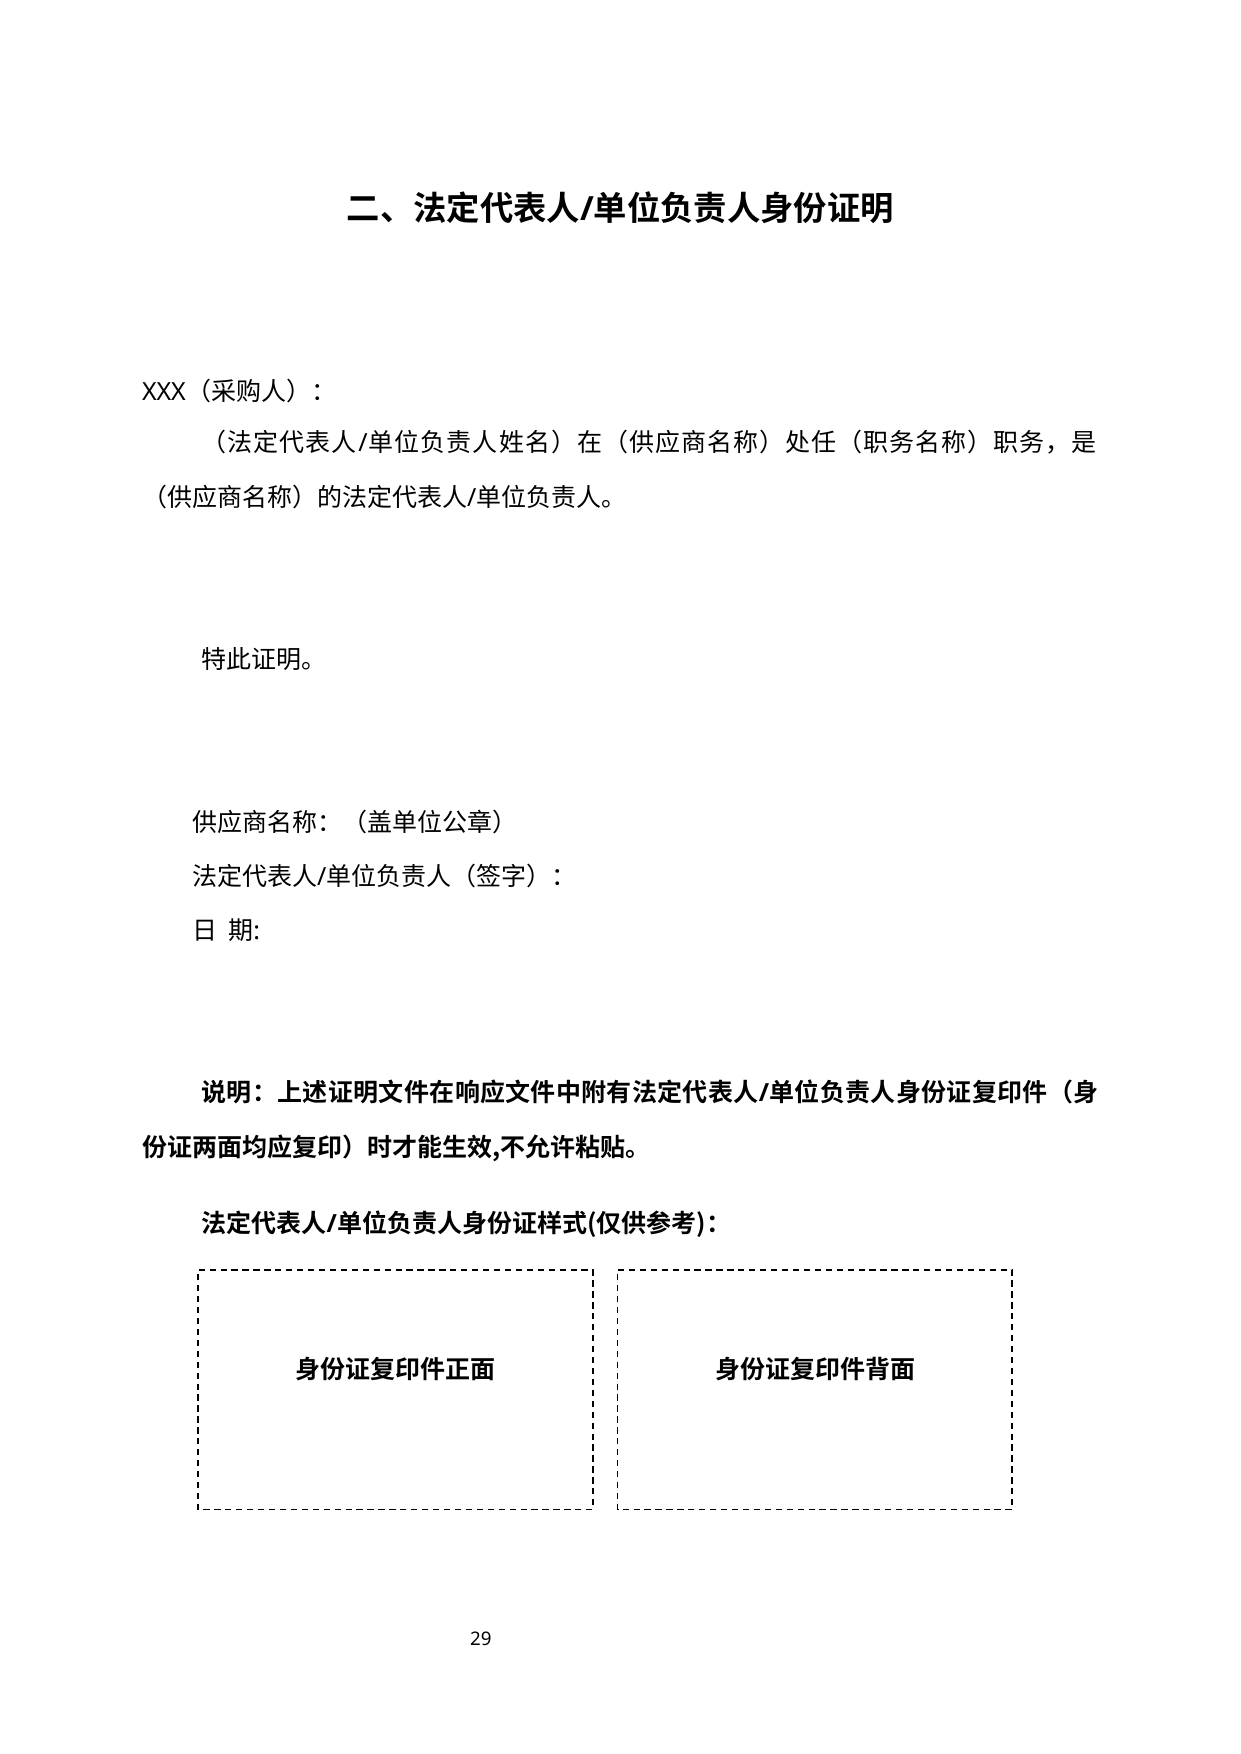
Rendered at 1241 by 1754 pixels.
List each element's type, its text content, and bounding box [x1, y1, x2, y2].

text （法定代表人/单位负责人姓名）在（供应商名称）处任（职务名称）职务，是（供应商名称）的法定代表人/单位负责人。 [142, 408, 1098, 517]
text 供应商名称：（盖单位公章） [142, 788, 1098, 842]
text 二、法定代表人/单位负责人身份证明 [142, 182, 1098, 231]
text XXX（采购人）： [142, 367, 1098, 408]
text 说明：上述证明文件在响应文件中附有法定代表人/单位负责人身份证复印件（身份证两面均应复印）时才能生效,不允许粘贴。 [142, 1058, 1098, 1167]
text 法定代表人/单位负责人身份证样式(仅供参考)： [142, 1203, 1098, 1239]
text 法定代表人/单位负责人（签字）： [142, 842, 1098, 896]
text 特此证明。 [142, 625, 1098, 679]
text 日 期: [142, 896, 1098, 950]
